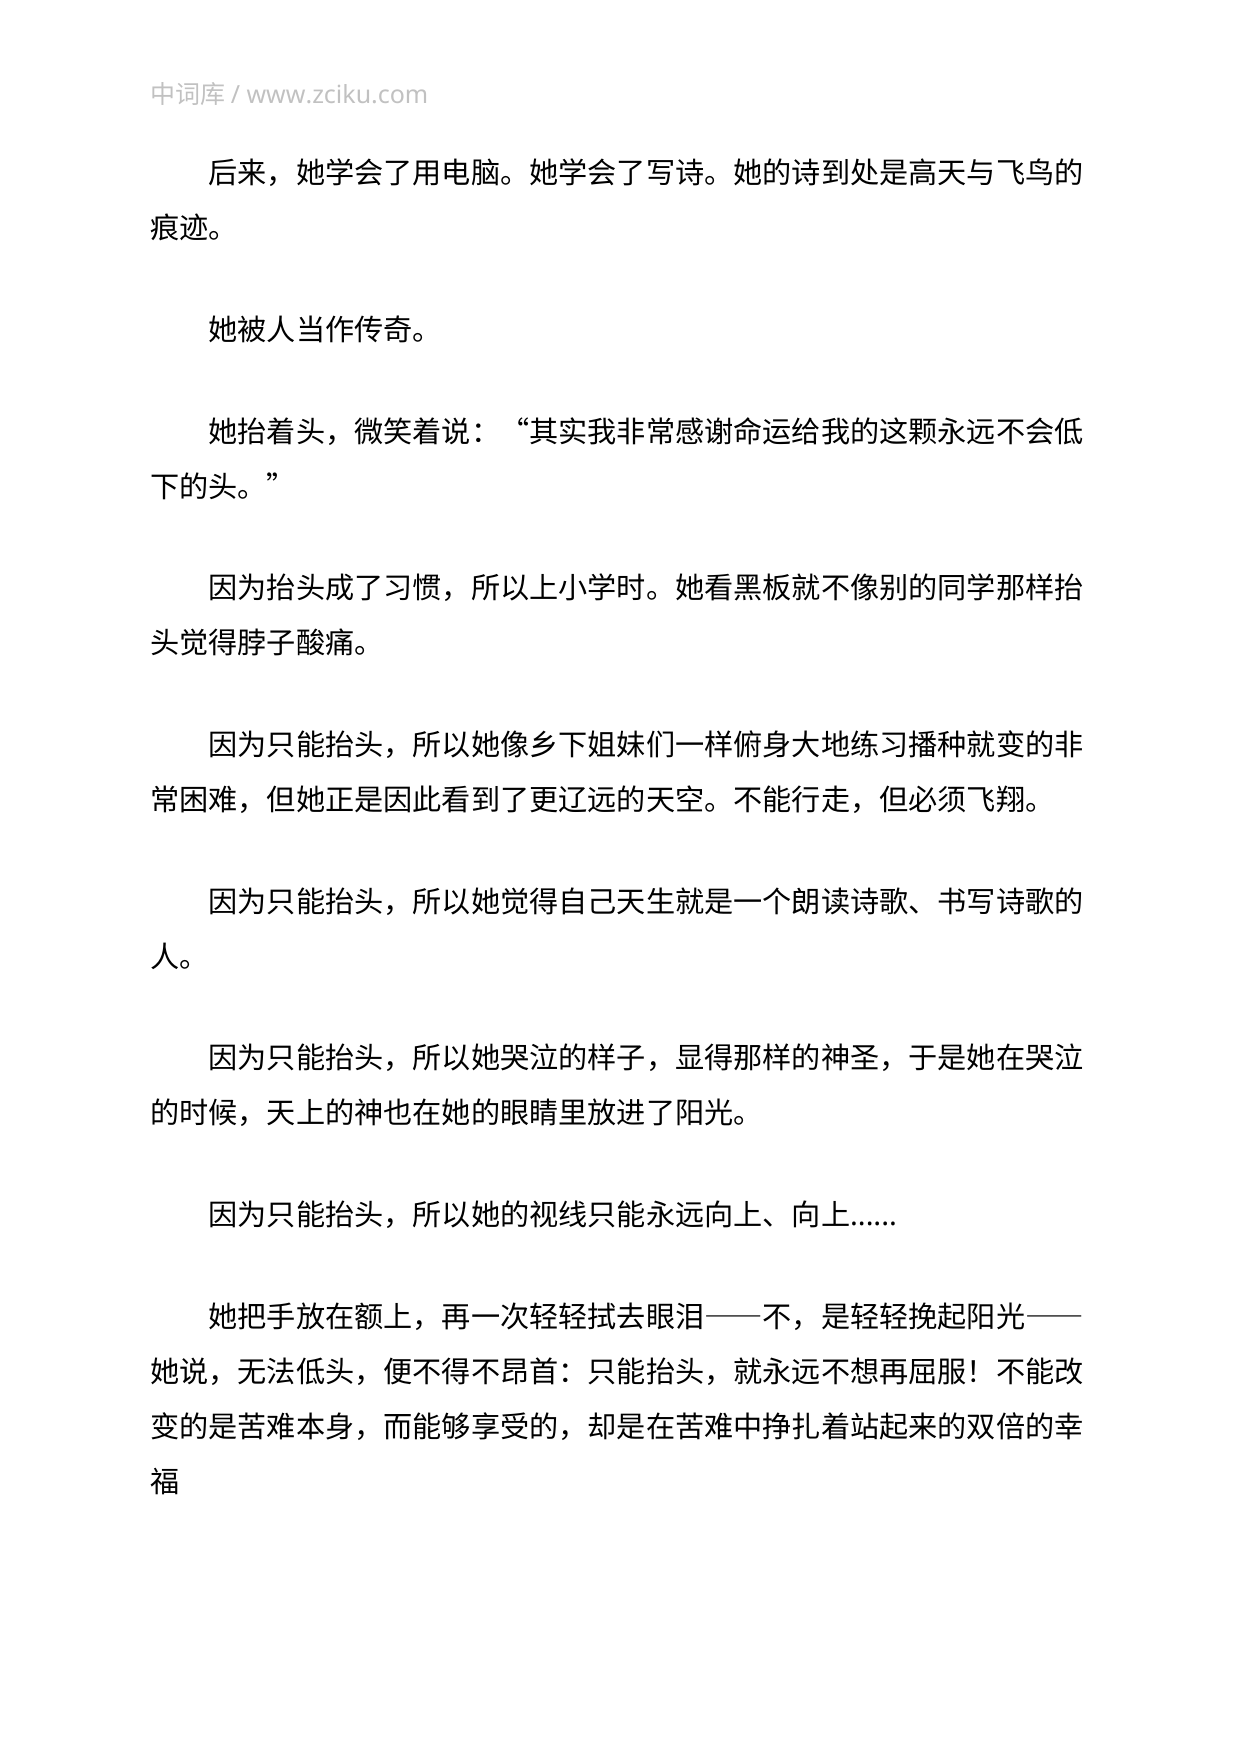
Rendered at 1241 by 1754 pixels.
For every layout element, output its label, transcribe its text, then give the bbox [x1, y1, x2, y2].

text 她把手放在额上，再一次轻轻拭去眼泪——不，是轻轻挽起阳光——她说，无法低头，便不得不昂首：只能抬头，就永远不想再屈服！不能改变的是苦难本身，而能够享受的，却是在苦难中挣扎着站起来的双倍的幸福 [150, 1294, 1090, 1501]
text 她抬着头，微笑着说：“其实我非常感谢命运给我的这颗永远不会低下的头。” [150, 408, 1090, 506]
text 因为只能抬头，所以她觉得自己天生就是一个朗读诗歌、书写诗歌的人。 [150, 878, 1090, 976]
text 因为只能抬头，所以她的视线只能永远向上、向上...... [150, 1192, 1090, 1234]
text 她被人当作传奇。 [150, 307, 1090, 349]
text 因为只能抬头，所以她像乡下姐妹们一样俯身大地练习播种就变的非常困难，但她正是因此看到了更辽远的天空。不能行走，但必须飞翔。 [150, 722, 1090, 819]
text 因为只能抬头，所以她哭泣的样子，显得那样的神圣，于是她在哭泣的时候，天上的神也在她的眼睛里放进了阳光。 [150, 1035, 1090, 1132]
text 后来，她学会了用电脑。她学会了写诗。她的诗到处是高天与飞鸟的痕迹。 [150, 150, 1090, 247]
text 因为抬头成了习惯，所以上小学时。她看黑板就不像别的同学那样抬头觉得脖子酸痛。 [150, 565, 1090, 662]
